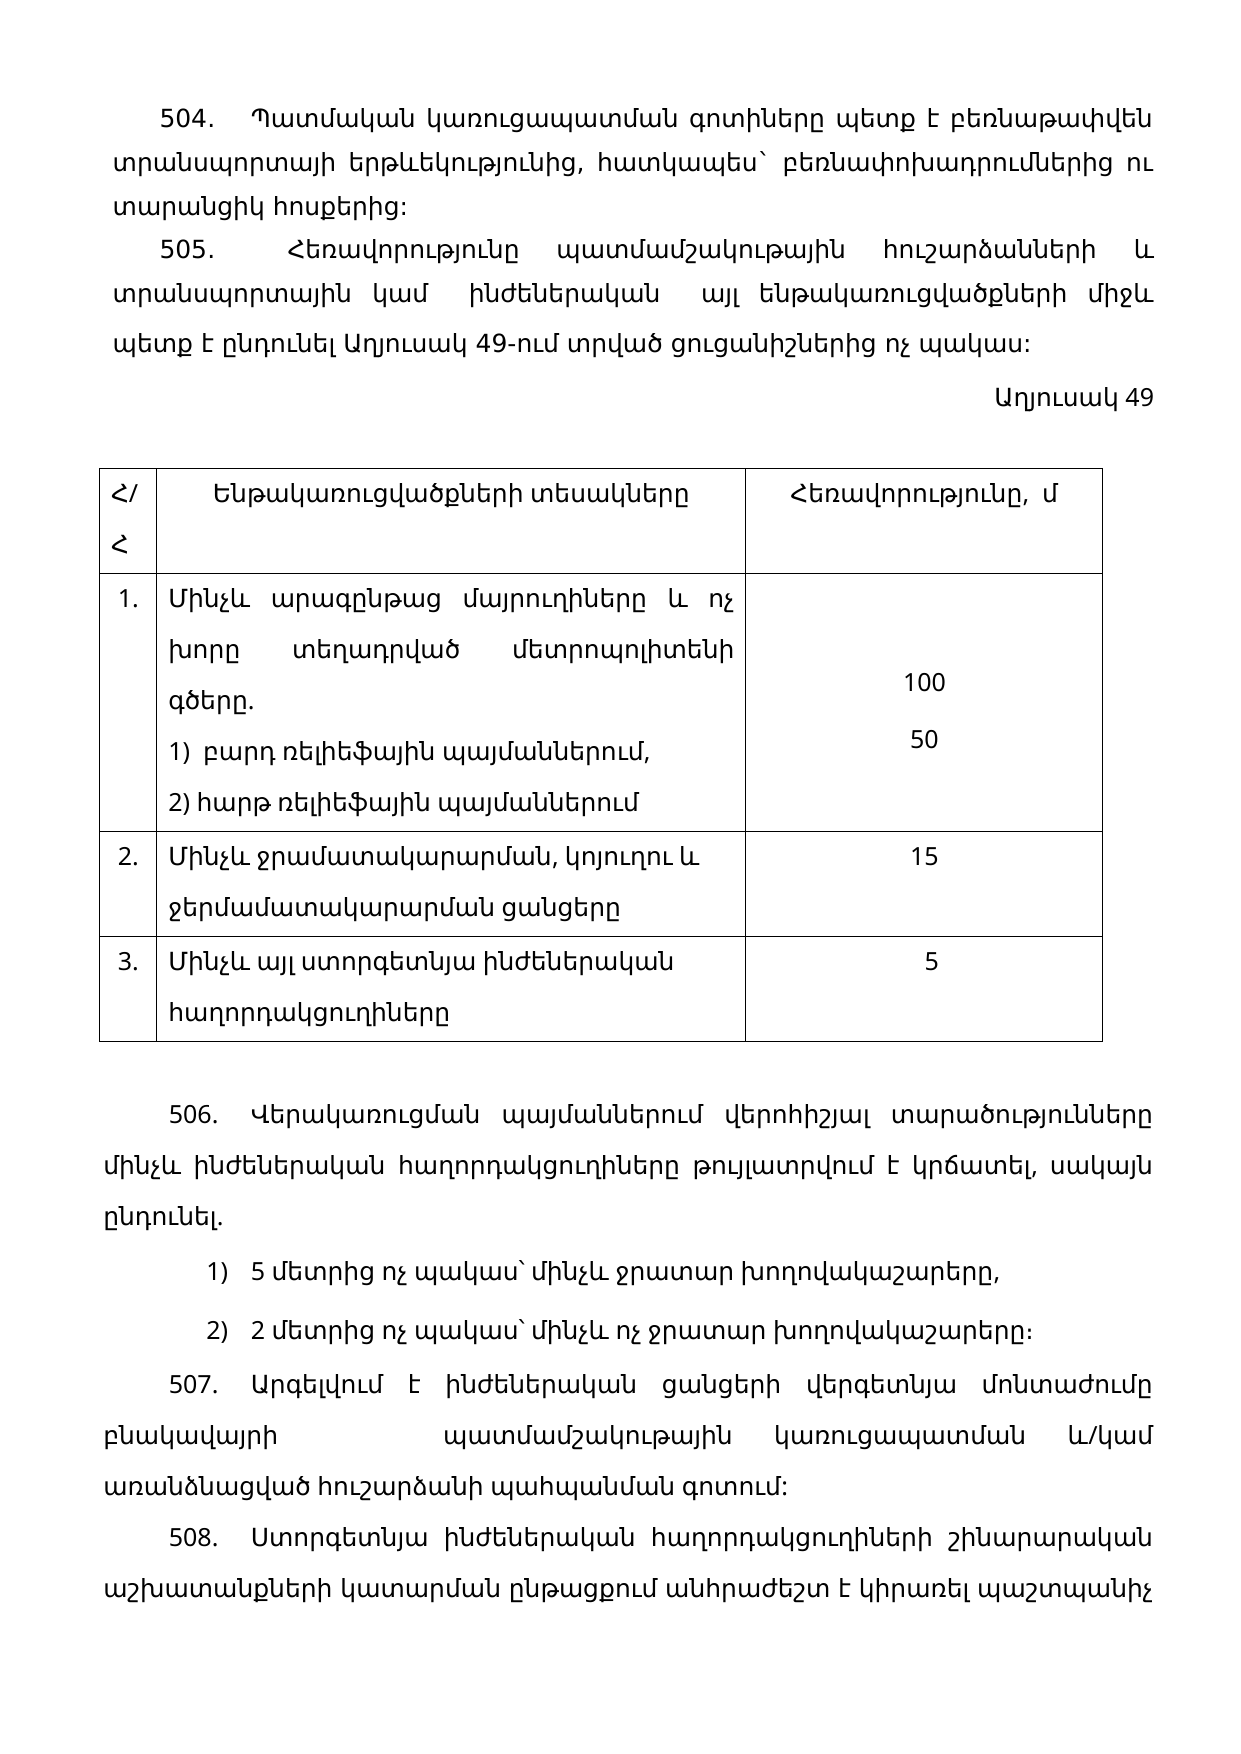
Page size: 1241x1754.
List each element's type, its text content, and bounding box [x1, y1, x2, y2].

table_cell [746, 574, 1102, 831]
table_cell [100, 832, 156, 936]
list 2 մետրից ոչ պակաս՝ մինչև ոչ ջրատար խողովակաշարերը։ [103, 1312, 1154, 1347]
list Պատմական կառուցապատման գոտիները պետք է բեռնաթափվեն տրանսպորտայի երթևեկությունից, հատկապես` բեռնափոխադրումներից ու տարանցիկ հոսքերից: [112, 104, 1154, 221]
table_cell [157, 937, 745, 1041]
list Վերակառուցման պայմաններում վերոհիշյալ տարածությունները մինչև ինժեներական հաղորդակցուղիները թույլատրվում է կրճատել, սակայն ընդունել. [103, 1097, 1154, 1233]
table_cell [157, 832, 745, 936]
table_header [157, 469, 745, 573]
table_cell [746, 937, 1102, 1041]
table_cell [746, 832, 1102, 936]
list Արգելվում է ինժեներական ցանցերի վերգետնյա մոնտաժումը բնակավայրի պատմամշակութային կառուցապատման և/կամ առանձնացված հուշարձանի պահպանման գոտում: [103, 1367, 1154, 1503]
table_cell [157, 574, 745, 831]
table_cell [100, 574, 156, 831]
list Հեռավորությունը պատմամշակութային հուշարձանների և տրանսպորտային կամ ինժեներական այլ ենթակառուցվածքների միջև պետք է ընդունել Աղյուսակ 49-ում տրված ցուցանիշներից ոչ պակաս: [112, 236, 1154, 359]
text Աղյուսակ 49 [122, 380, 1154, 414]
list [103, 1520, 1154, 1605]
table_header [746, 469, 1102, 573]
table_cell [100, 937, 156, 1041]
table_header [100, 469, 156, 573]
list 5 մետրից ոչ պակաս՝ մինչև ջրատար խողովակաշարերը, [103, 1253, 1154, 1287]
